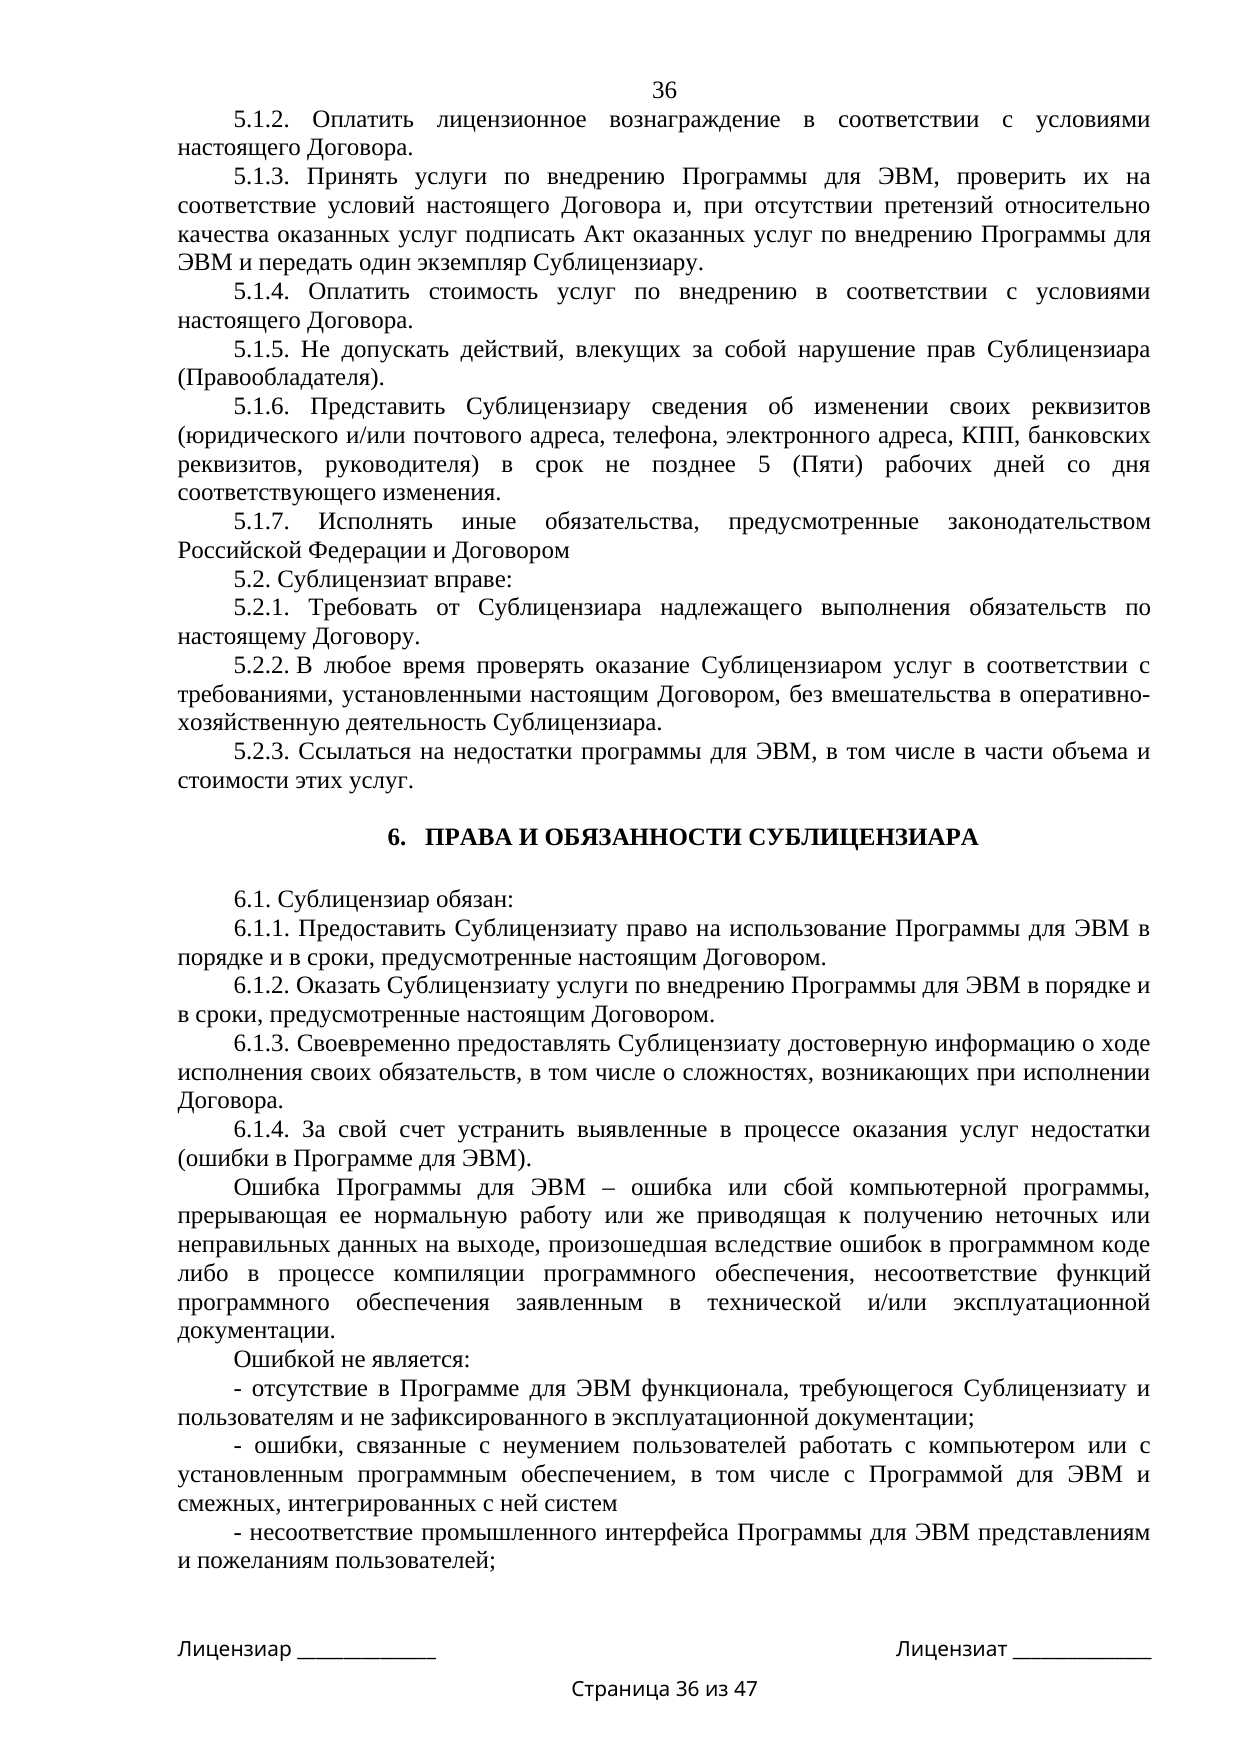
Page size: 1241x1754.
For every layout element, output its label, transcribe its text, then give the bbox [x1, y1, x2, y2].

text 5.1.7. Исполнять иные обязательства, предусмотренные законодательством Российской Федерации и Договором [177, 506, 1152, 564]
text 5.1.3. Принять услуги по внедрению Программы для ЭВМ, проверить их на соответствие условий настоящего Договора и, при отсутствии претензий относительно качества оказанных услуг подписать Акт оказанных услуг по внедрению Программы для ЭВМ и передать один экземпляр Сублицензиару. [177, 161, 1152, 276]
text 5.1.2. Оплатить лицензионное вознаграждение в соответствии с условиями настоящего Договора. [177, 104, 1152, 161]
text 5.2.1. Требовать от Сублицензиара надлежащего выполнения обязательств по настоящему Договору. [177, 592, 1152, 650]
text 5.1.6. Представить Сублицензиару сведения об изменении своих реквизитов (юридического и/или почтового адреса, телефона, электронного адреса, КПП, банковских реквизитов, руководителя) в срок не позднее 5 (Пяти) рабочих дней со дня соответствующего изменения. [177, 391, 1152, 506]
text Ошибкой не является: [177, 1344, 1152, 1373]
text Ошибка Программы для ЭВМ – ошибка или сбой компьютерной программы, прерывающая ее нормальную работу или же приводящая к получению неточных или неправильных данных на выходе, произошедшая вследствие ошибок в программном коде либо в процессе компиляции программного обеспечения, несоответствие функций программного обеспечения заявленным в технической и/или эксплуатационной документации. [177, 1172, 1152, 1344]
text 5.1.5. Не допускать действий, влекущих за собой нарушение прав Сублицензиара (Правообладателя). [177, 334, 1152, 391]
text 5.2. Сублицензиат вправе: [177, 564, 1152, 592]
text - ошибки, связанные с неумением пользователей работать с компьютером или с установленным программным обеспечением, в том числе с Программой для ЭВМ и смежных, интегрированных с ней систем [177, 1431, 1152, 1517]
text 5.2.3. Ссылаться на недостатки программы для ЭВМ, в том числе в части объема и стоимости этих услуг. [177, 736, 1152, 794]
text 6.1.3. Своевременно предоставлять Сублицензиату достоверную информацию о ходе исполнения своих обязательств, в том числе о сложностях, возникающих при исполнении Договора. [177, 1028, 1152, 1114]
text 6.1.2. Оказать Сублицензиату услуги по внедрению Программы для ЭВМ в порядке и в сроки, предусмотренные настоящим Договором. [177, 971, 1152, 1028]
text 5.2.2. В любое время проверять оказание Сублицензиаром услуг в соответствии с требованиями, установленными настоящим Договором, без вмешательства в оперативно-хозяйственную деятельность Сублицензиара. [177, 650, 1152, 736]
text 6.1.1. Предоставить Сублицензиату право на использование Программы для ЭВМ в порядке и в сроки, предусмотренные настоящим Договором. [177, 913, 1152, 971]
text 5.1.4. Оплатить стоимость услуг по внедрению в соответствии с условиями настоящего Договора. [177, 276, 1152, 334]
text - несоответствие промышленного интерфейса Программы для ЭВМ представлениям и пожеланиям пользователей; [177, 1517, 1152, 1574]
text 6.1. Сублицензиар обязан: [177, 884, 1152, 913]
text 6.1.4. За свой счет устранить выявленные в процессе оказания услуг недостатки (ошибки в Программе для ЭВМ). [177, 1114, 1152, 1172]
list ПРАВА И ОБЯЗАННОСТИ СУБЛИЦЕНЗИАРА [215, 822, 1152, 851]
text - отсутствие в Программе для ЭВМ функционала, требующегося Сублицензиату и пользователям и не зафиксированного в эксплуатационной документации; [177, 1373, 1152, 1431]
